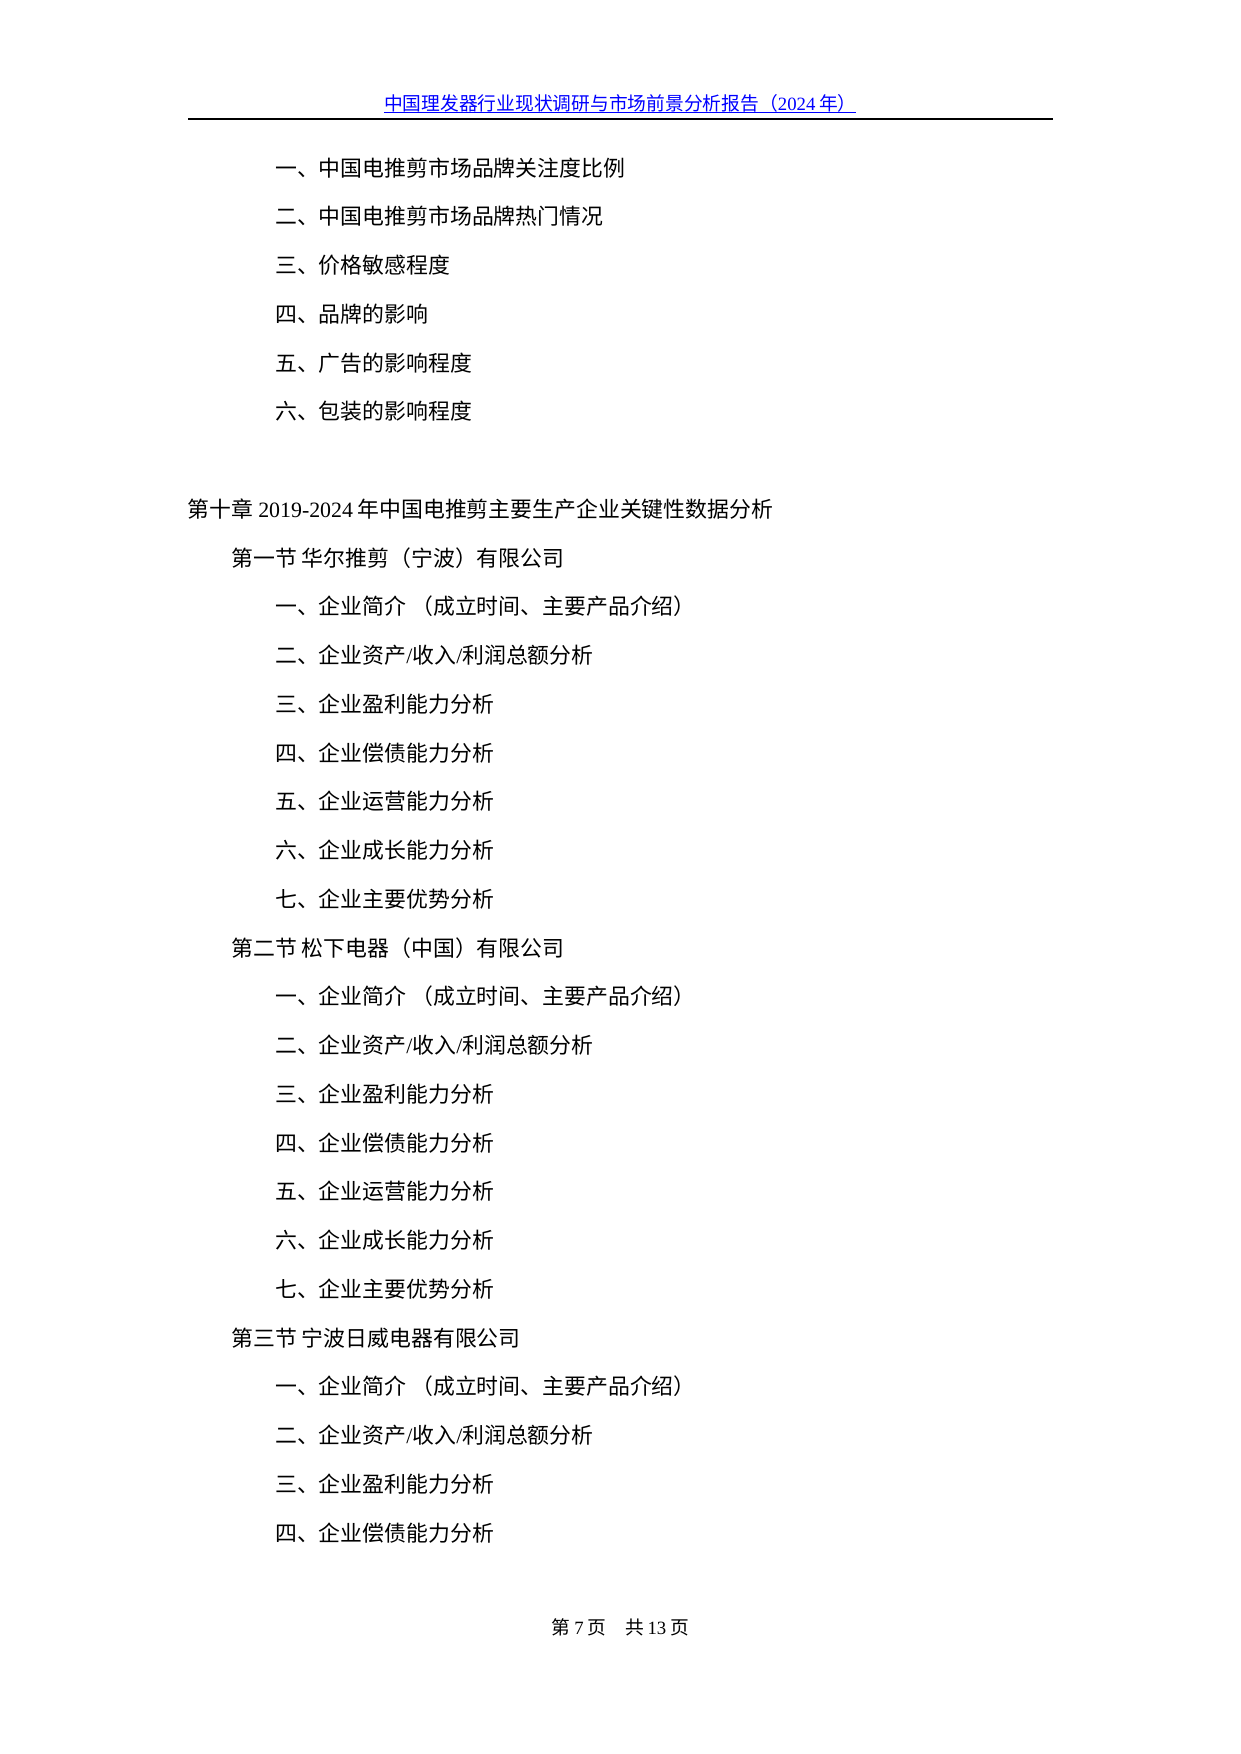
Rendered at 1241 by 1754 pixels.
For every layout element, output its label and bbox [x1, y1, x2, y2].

text [187, 150, 1053, 1548]
